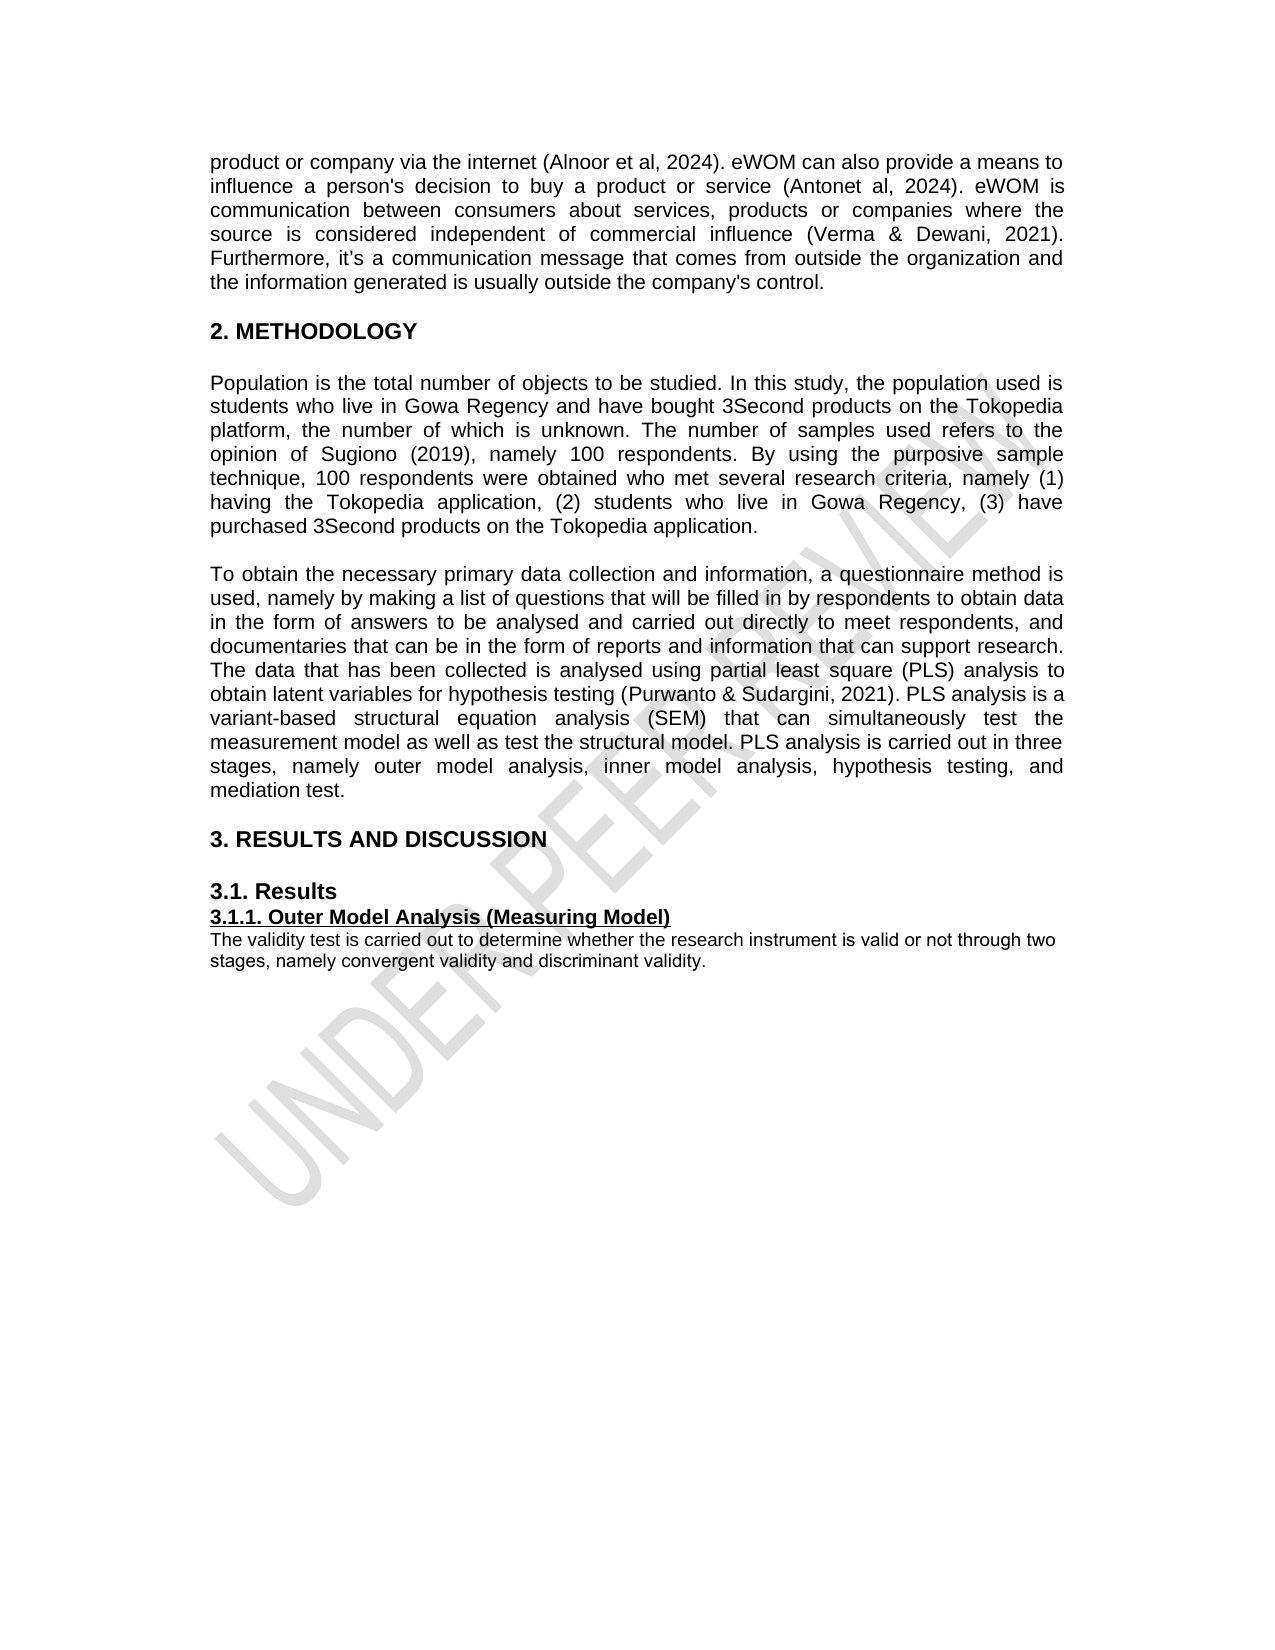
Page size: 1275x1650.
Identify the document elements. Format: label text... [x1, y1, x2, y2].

text Population is the total number of objects to be studied. In this study, the population used is students who live in Gowa Regency and have bought 3Second products on the Tokopedia platform, the number of which is unknown. The number of samples used refers to the opinion of Sugiono (2019), namely 100 respondents. By using the purposive sample technique, 100 respondents were obtained who met several research criteria, namely (1) having the Tokopedia application, (2) students who live in Gowa Regency, (3) have purchased 3Second products on the Tokopedia application. [210, 370, 1065, 538]
text 3.1.1. Outer Model Analysis (Measuring Model) [210, 905, 1065, 929]
text 3.1. Results [210, 878, 1065, 905]
text The validity test is carried out to determine whether the research instrument is valid or not through two stages, namely convergent validity and discriminant validity. [210, 929, 1065, 972]
text 2. METHODOLOGY [210, 318, 1065, 344]
text 3. RESULTS AND DISCUSSION [210, 826, 1065, 852]
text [210, 150, 1065, 294]
text To obtain the necessary primary data collection and information, a questionnaire method is used, namely by making a list of questions that will be filled in by respondents to obtain data in the form of answers to be analysed and carried out directly to meet respondents, and documentaries that can be in the form of reports and information that can support research. The data that has been collected is analysed using partial least square (PLS) analysis to obtain latent variables for hypothesis testing (Purwanto & Sudargini, 2021). PLS analysis is a variant-based structural equation analysis (SEM) that can simultaneously test the measurement model as well as test the structural model. PLS analysis is carried out in three stages, namely outer model analysis, inner model analysis, hypothesis testing, and mediation test. [210, 562, 1065, 802]
